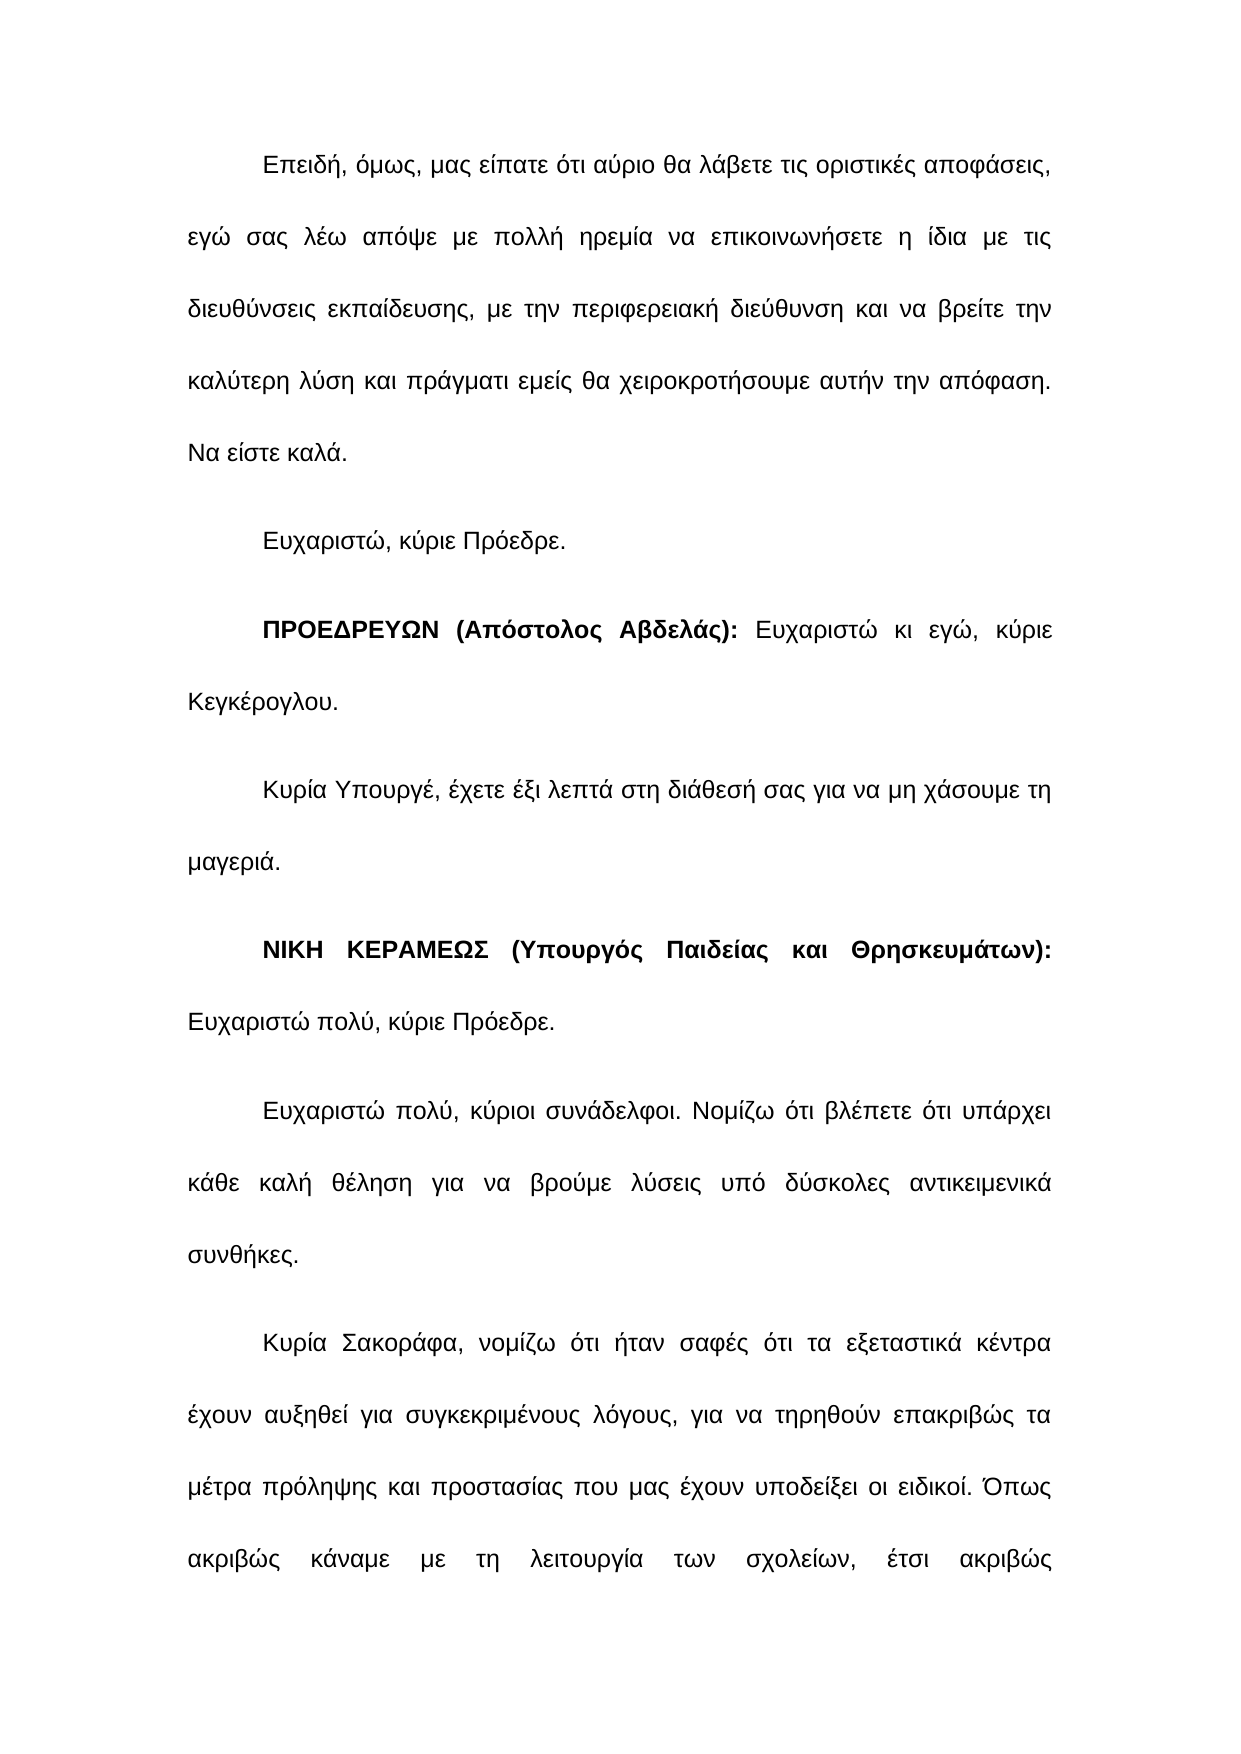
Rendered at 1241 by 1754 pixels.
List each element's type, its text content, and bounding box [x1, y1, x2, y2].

text Επειδή, όμως, μας είπατε ότι αύριο θα λάβετε τις οριστικές αποφάσεις, εγώ σας λέω απόψε με πολλή ηρεμία να επικοινωνήσετε η ίδια με τις διευθύνσεις εκπαίδευσης, με την περιφερειακή διεύθυνση και να βρείτε την καλύτερη λύση και πράγματι εμείς θα χειροκροτήσουμε αυτήν την απόφαση. Να είστε καλά. [187, 150, 1053, 466]
text Κυρία Υπουργέ, έχετε έξι λεπτά στη διάθεσή σας για να μη χάσουμε τη μαγεριά. [187, 775, 1053, 876]
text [187, 1328, 1053, 1572]
text ΝΙΚΗ ΚΕΡΑΜΕΩΣ (Υπουργός Παιδείας και Θρησκευμάτων): Ευχαριστώ πολύ, κύριε Πρόεδρε. [187, 935, 1053, 1036]
text Ευχαριστώ, κύριε Πρόεδρε. [187, 526, 1053, 555]
text ΠΡΟΕΔΡΕΥΩΝ (Απόστολος Αβδελάς): Ευχαριστώ κι εγώ, κύριε Κεγκέρογλου. [187, 614, 1053, 715]
text Ευχαριστώ πολύ, κύριοι συνάδελφοι. Νομίζω ότι βλέπετε ότι υπάρχει κάθε καλή θέληση για να βρούμε λύσεις υπό δύσκολες αντικειμενικά συνθήκες. [187, 1096, 1053, 1268]
